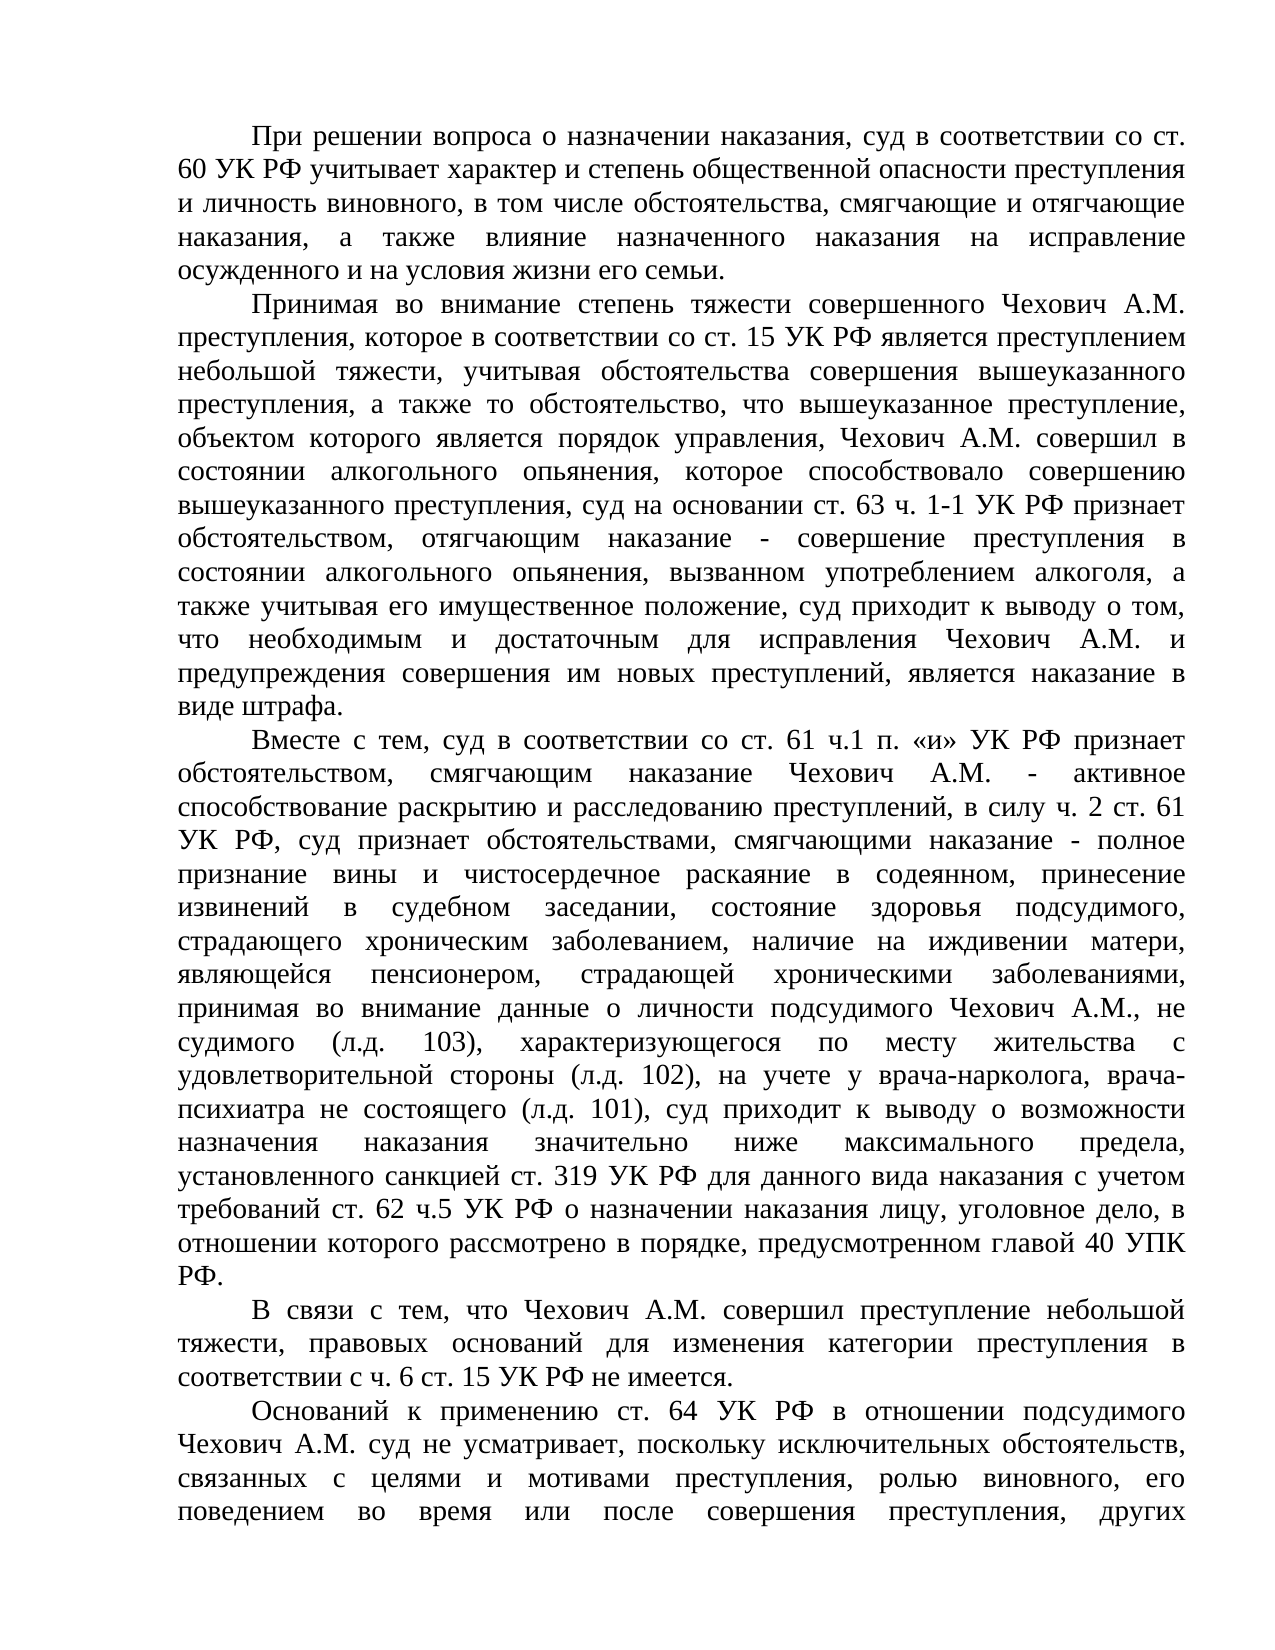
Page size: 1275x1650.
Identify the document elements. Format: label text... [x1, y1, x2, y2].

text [177, 1393, 1186, 1527]
text При решении вопроса о назначении наказания, суд в соответствии со ст. 60 УК РФ учитывает характер и степень общественной опасности преступления и личность виновного, в том числе обстоятельства, смягчающие и отягчающие наказания, а также влияние назначенного наказания на исправление осужденного и на условия жизни его семьи. [177, 118, 1186, 286]
text Принимая во внимание степень тяжести совершенного Чехович А.М. преступления, которое в соответствии со ст. 15 УК РФ является преступлением небольшой тяжести, учитывая обстоятельства совершения вышеуказанного преступления, а также то обстоятельство, что вышеуказанное преступление, объектом которого является порядок управления, Чехович А.М. совершил в состоянии алкогольного опьянения, которое способствовало совершению вышеуказанного преступления, суд на основании ст. 63 ч. 1-1 УК РФ признает обстоятельством, отягчающим наказание - совершение преступления в состоянии алкогольного опьянения, вызванном употреблением алкоголя, а также учитывая его имущественное положение, суд приходит к выводу о том, что необходимым и достаточным для исправления Чехович А.М. и предупреждения совершения им новых преступлений, является наказание в виде штрафа. [177, 286, 1186, 722]
text Вместе с тем, суд в соответствии со ст. 61 ч.1 п. «и» УК РФ признает обстоятельством, смягчающим наказание Чехович А.М. - активное способствование раскрытию и расследованию преступлений, в силу ч. 2 ст. 61 УК РФ, суд признает обстоятельствами, смягчающими наказание - полное признание вины и чистосердечное раскаяние в содеянном, принесение извинений в судебном заседании, состояние здоровья подсудимого, страдающего хроническим заболеванием, наличие на иждивении матери, являющейся пенсионером, страдающей хроническими заболеваниями, принимая во внимание данные о личности подсудимого Чехович А.М., не судимого (л.д. 103), характеризующегося по месту жительства с удовлетворительной стороны (л.д. 102), на учете у врача-нарколога, врача-психиатра не состоящего (л.д. 101), суд приходит к выводу о возможности назначения наказания значительно ниже максимального предела, установленного санкцией ст. 319 УК РФ для данного вида наказания с учетом требований ст. 62 ч.5 УК РФ о назначении наказания лицу, уголовное дело, в отношении которого рассмотрено в порядке, предусмотренном главой 40 УПК РФ. [177, 722, 1186, 1292]
text В связи с тем, что Чехович А.М. совершил преступление небольшой тяжести, правовых оснований для изменения категории преступления в соответствии с ч. 6 ст. 15 УК РФ не имеется. [177, 1292, 1186, 1393]
